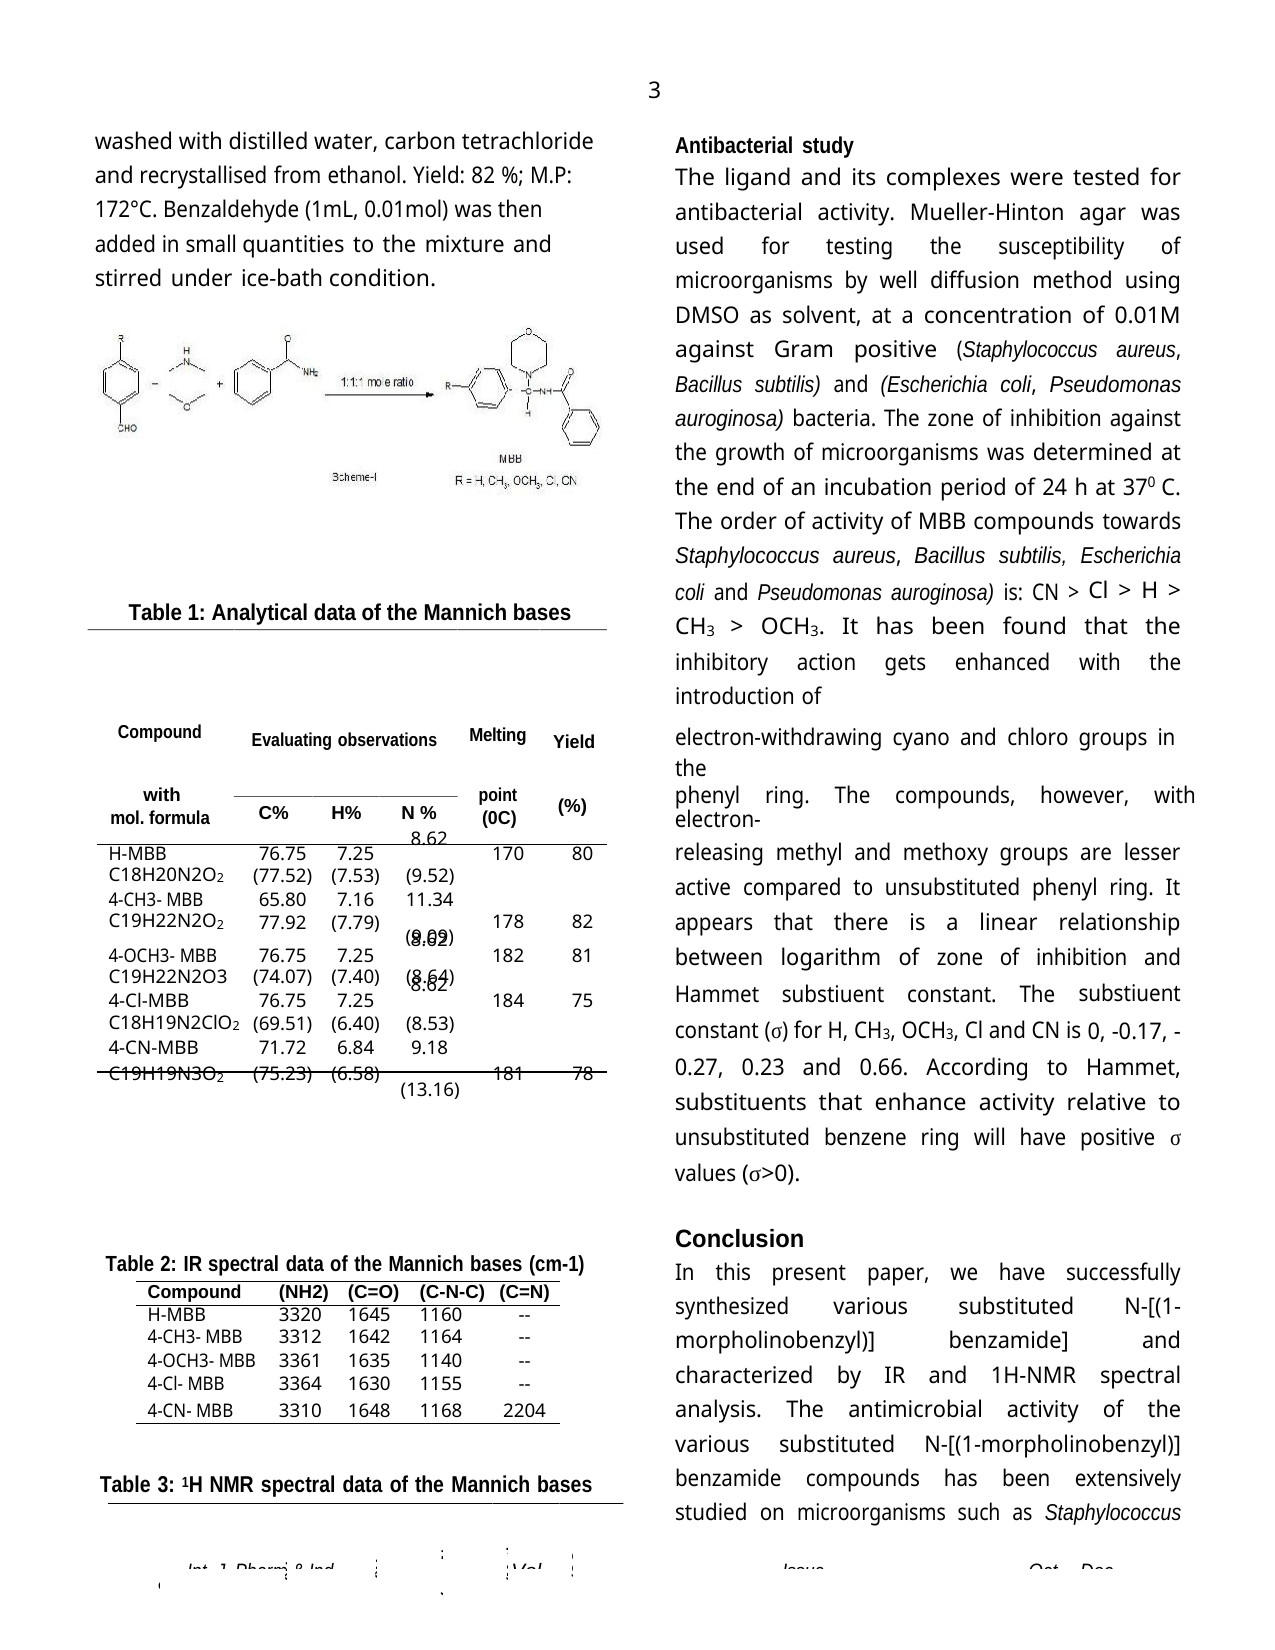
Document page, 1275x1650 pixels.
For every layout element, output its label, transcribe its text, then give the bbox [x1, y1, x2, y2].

table_cell 1645 [337, 1306, 408, 1327]
table_cell 3364 [268, 1374, 337, 1397]
table_cell 1630 [337, 1374, 408, 1397]
text washed with distilled water, carbon tetrachloride and recrystallised from ethanol. Yield: 82 %; M.P: 172°C. Benzaldehyde (1mL, 0.01mol) was then added in small quantities to the mixture and stirred under ice-bath condition. [94, 124, 601, 293]
text phenyl ring. The compounds, however, with electron- [674, 784, 1196, 833]
picture [97, 326, 604, 497]
table_cell 1168 [408, 1397, 489, 1423]
table_cell 4-OCH3- MBB [136, 1350, 267, 1373]
table_cell 2204 [489, 1397, 560, 1423]
text C% H% N % [258, 801, 437, 823]
text Table 2: IR spectral data of the Mannich bases (cm-1) [105, 1251, 599, 1276]
text electron-withdrawing cyano and chloro groups in the [675, 721, 1196, 784]
table_header (NH2) [268, 1282, 337, 1304]
table_cell -- [489, 1306, 560, 1327]
table_cell 1155 [408, 1374, 489, 1397]
text point (0C) [478, 784, 519, 828]
text Yield [553, 738, 596, 751]
subtitle Conclusion [675, 1224, 1196, 1253]
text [675, 1256, 1181, 1527]
text releasing methyl and methoxy groups are lesser active compared to unsubstituted phenyl ring. It appears that there is a linear relationship between logarithm of zone of inhibition and Hammet substiuent constant. The substiuent constant (σ) for H, CH3, OCH3, Cl and CN is 0, -0.17, -0.27, 0.23 and 0.66. According to Hammet, substituents that enhance activity relative to unsubstituted benzene ring will have positive σ values (σ>0). [674, 835, 1181, 1188]
table_header Compound [136, 1282, 267, 1304]
table_cell -- [489, 1374, 560, 1397]
table_cell 1160 [408, 1306, 489, 1327]
table_cell 3312 [268, 1327, 337, 1350]
table_cell H-MBB [136, 1306, 267, 1327]
table_cell 4-Cl- MBB [136, 1374, 267, 1397]
table_cell 4-CN- MBB [136, 1397, 267, 1423]
text Antibacterial study [675, 132, 1196, 158]
table_cell 1635 [337, 1350, 408, 1373]
table_cell 1648 [337, 1397, 408, 1423]
text Compound [118, 721, 203, 742]
table_header (C-N-C) [408, 1282, 489, 1304]
table_header (C=N) [489, 1282, 560, 1304]
table_cell 1642 [337, 1327, 408, 1350]
table_cell 3361 [268, 1350, 337, 1373]
table_cell 1164 [408, 1327, 489, 1350]
text with mol. formula [110, 784, 211, 828]
text The ligand and its complexes were tested for antibacterial activity. Mueller-Hinton agar was used for testing the susceptibility of microorganisms by well diffusion method using DMSO as solvent, at a concentration of 0.01M against Gram positive (Staphylococcus aureus, Bacillus subtilis) and (Escherichia coli, Pseudomonas auroginosa) bacteria. The zone of inhibition against the growth of microorganisms was determined at the end of an incubation period of 24 h at 370 C. The order of activity of MBB compounds towards Staphylococcus aureus, Bacillus subtilis, Escherichia coli and Pseudomonas auroginosa) is: CN > Cl > H > CH3 > OCH3. It has been found that the inhibitory action gets enhanced with the introduction of [675, 161, 1181, 711]
text Evaluating observations Melting [251, 727, 527, 751]
table_cell 4-CH3- MBB [136, 1327, 267, 1350]
table_cell -- [489, 1327, 560, 1350]
table_cell 1140 [408, 1350, 489, 1373]
text (%) [558, 794, 591, 816]
table_cell -- [489, 1350, 560, 1373]
table_cell 3310 [268, 1397, 337, 1423]
table_cell 3320 [268, 1306, 337, 1327]
text Table 1: Analytical data of the Mannich bases [128, 598, 609, 625]
text Table 3: 1H NMR spectral data of the Mannich bases [99, 1471, 599, 1498]
table_header (C=O) [337, 1282, 408, 1304]
